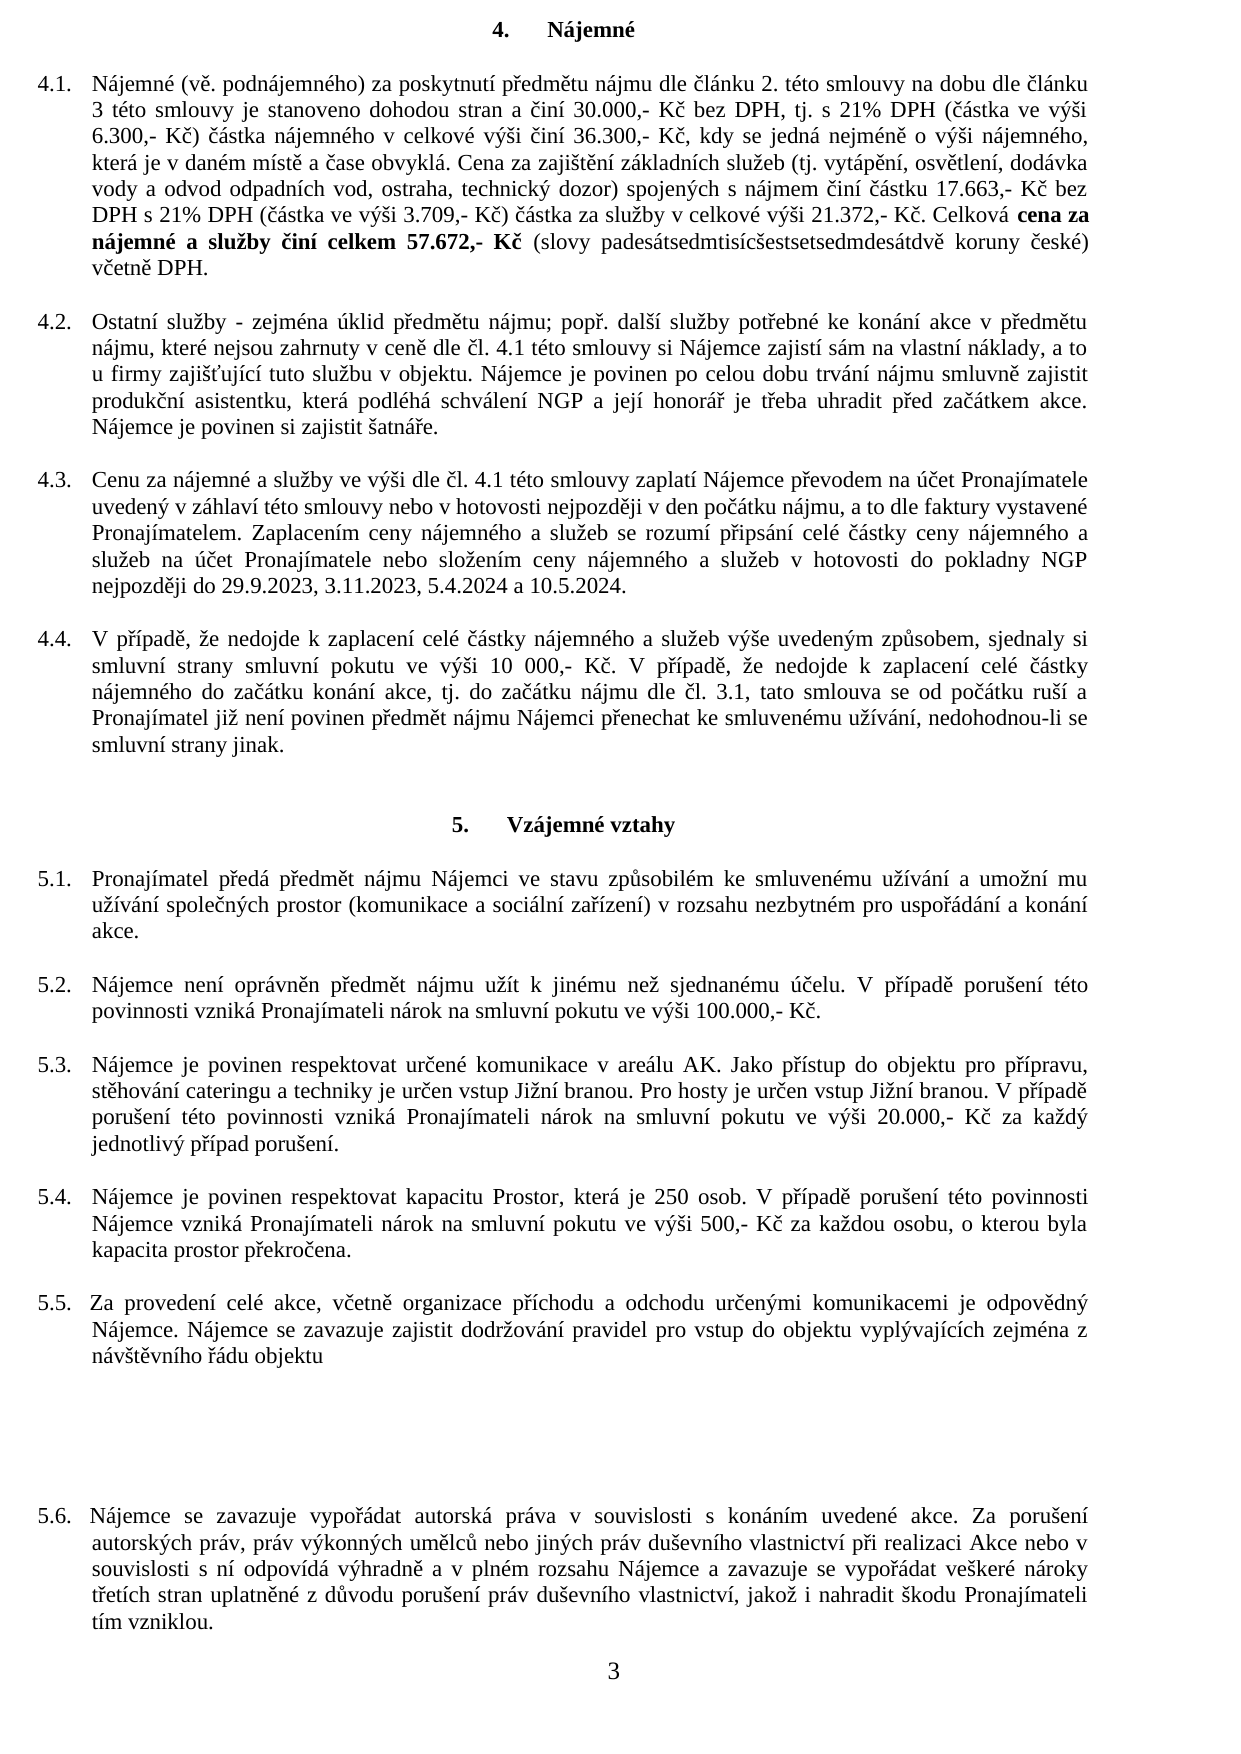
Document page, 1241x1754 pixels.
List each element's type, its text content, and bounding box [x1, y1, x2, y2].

list V případě, že nedojde k zaplacení celé částky nájemného a služeb výše uvedeným způsobem, sjednaly si smluvní strany smluvní pokutu ve výši 10 000,- Kč. V případě, že nedojde k zaplacení celé částky nájemného do začátku konání akce, tj. do začátku nájmu dle čl. 3.1, tato smlouva se od počátku ruší a Pronajímatel již není povinen předmět nájmu Nájemci přenechat ke smluvenému užívání, nedohodnou-li se smluvní strany jinak. [37, 625, 1089, 757]
list Za provedení celé akce, včetně organizace příchodu a odchodu určenými komunikacemi je odpovědný Nájemce. Nájemce se zavazuje zajistit dodržování pravidel pro vstup do objektu vyplývajících zejména z návštěvního řádu objektu [37, 1289, 1089, 1368]
list Pronajímatel předá předmět nájmu Nájemci ve stavu způsobilém ke smluvenému užívání a umožní mu užívání společných prostor (komunikace a sociální zařízení) v rozsahu nezbytném pro uspořádání a konání akce. [37, 865, 1089, 944]
list Nájemce je povinen respektovat kapacitu Prostor, která je 250 osob. V případě porušení této povinnosti Nájemce vzniká Pronajímateli nárok na smluvní pokutu ve výši 500,- Kč za každou osobu, o kterou byla kapacita prostor překročena. [37, 1183, 1089, 1262]
list Nájemce je povinen respektovat určené komunikace v areálu AK. Jako přístup do objektu pro přípravu, stěhování cateringu a techniky je určen vstup Jižní branou. Pro hosty je určen vstup Jižní branou. V případě porušení této povinnosti vzniká Pronajímateli nárok na smluvní pokutu ve výši 20.000,- Kč za každý jednotlivý případ porušení. [37, 1051, 1089, 1156]
list Ostatní služby - zejména úklid předmětu nájmu; popř. další služby potřebné ke konání akce v předmětu nájmu, které nejsou zahrnuty v ceně dle čl. 4.1 této smlouvy si Nájemce zajistí sám na vlastní náklady, a to u firmy zajišťující tuto službu v objektu. Nájemce je povinen po celou dobu trvání nájmu smluvně zajistit produkční asistentku, která podléhá schválení NGP a její honorář je třeba uhradit před začátkem akce. Nájemce je povinen si zajistit šatnáře. [37, 308, 1089, 439]
list Nájemné [37, 16, 1089, 43]
list Nájemce se zavazuje vypořádat autorská práva v souvislosti s konáním uvedené akce. Za porušení autorských práv, práv výkonných umělců nebo jiných práv duševního vlastnictví při realizaci Akce nebo v souvislosti s ní odpovídá výhradně a v plném rozsahu Nájemce a zavazuje se vypořádat veškeré nároky třetích stran uplatněné z důvodu porušení práv duševního vlastnictví, jakož i nahradit škodu Pronajímateli tím vzniklou. [37, 1502, 1089, 1634]
list Nájemné (vě. podnájemného) za poskytnutí předmětu nájmu dle článku 2. této smlouvy na dobu dle článku 3 této smlouvy je stanoveno dohodou stran a činí 30.000,- Kč bez DPH, tj. s 21% DPH (částka ve výši 6.300,- Kč) částka nájemného v celkové výši činí 36.300,- Kč, kdy se jedná nejméně o výši nájemného, která je v daném místě a čase obvyklá. Cena za zajištění základních služeb (tj. vytápění, osvětlení, dodávka vody a odvod odpadních vod, ostraha, technický dozor) spojených s nájmem činí částku 17.663,- Kč bez DPH s 21% DPH (částka ve výši 3.709,- Kč) částka za služby v celkové výši 21.372,- Kč. Celková cena za nájemné a služby činí celkem 57.672,- Kč (slovy padesátsedmtisícšestsetsedmdesátdvě koruny české) včetně DPH. [37, 70, 1089, 281]
list Vzájemné vztahy [37, 811, 1089, 838]
list Cenu za nájemné a služby ve výši dle čl. 4.1 této smlouvy zaplatí Nájemce převodem na účet Pronajímatele uvedený v záhlaví této smlouvy nebo v hotovosti nejpozději v den počátku nájmu, a to dle faktury vystavené Pronajímatelem. Zaplacením ceny nájemného a služeb se rozumí připsání celé částky ceny nájemného a služeb na účet Pronajímatele nebo složením ceny nájemného a služeb v hotovosti do pokladny NGP nejpozději do 29.9.2023, 3.11.2023, 5.4.2024 a 10.5.2024. [37, 467, 1089, 598]
list Nájemce není oprávněn předmět nájmu užít k jinému než sjednanému účelu. V případě porušení této povinnosti vzniká Pronajímateli nárok na smluvní pokutu ve výši 100.000,- Kč. [37, 971, 1089, 1024]
